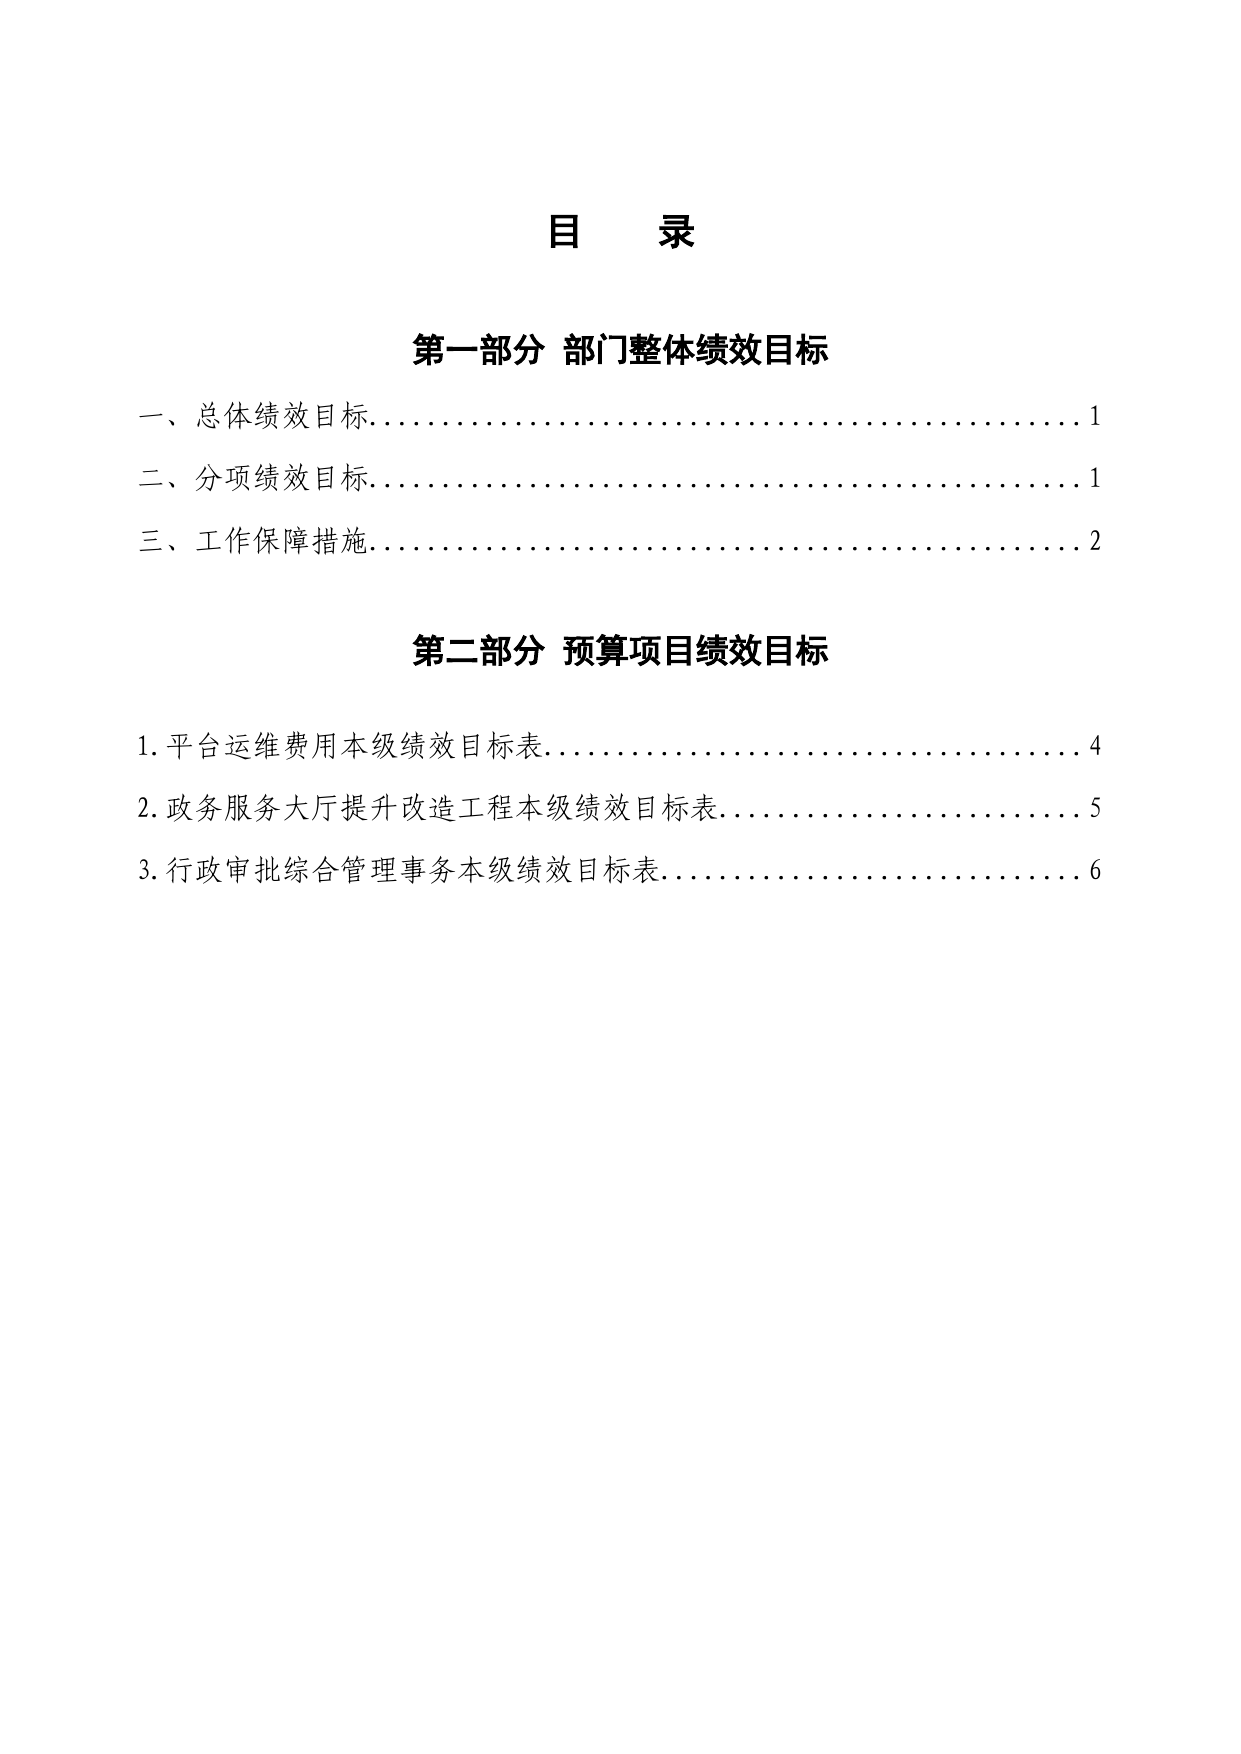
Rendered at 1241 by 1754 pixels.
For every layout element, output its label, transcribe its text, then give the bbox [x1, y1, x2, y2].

text 二、分项绩效目标 1 [136, 459, 1104, 493]
text 第一部分 部门整体绩效目标 [136, 328, 1104, 366]
text 2.政务服务大厅提升改造工程本级绩效目标表 5 [136, 789, 1104, 822]
text 目 录 [136, 207, 1104, 249]
text 三、工作保障措施 2 [136, 522, 1104, 555]
text 1.平台运维费用本级绩效目标表 4 [136, 727, 1104, 760]
text 第二部分 预算项目绩效目标 [136, 629, 1104, 667]
text 一、总体绩效目标 1 [136, 397, 1104, 431]
text 3.行政审批综合管理事务本级绩效目标表 6 [136, 851, 1104, 885]
